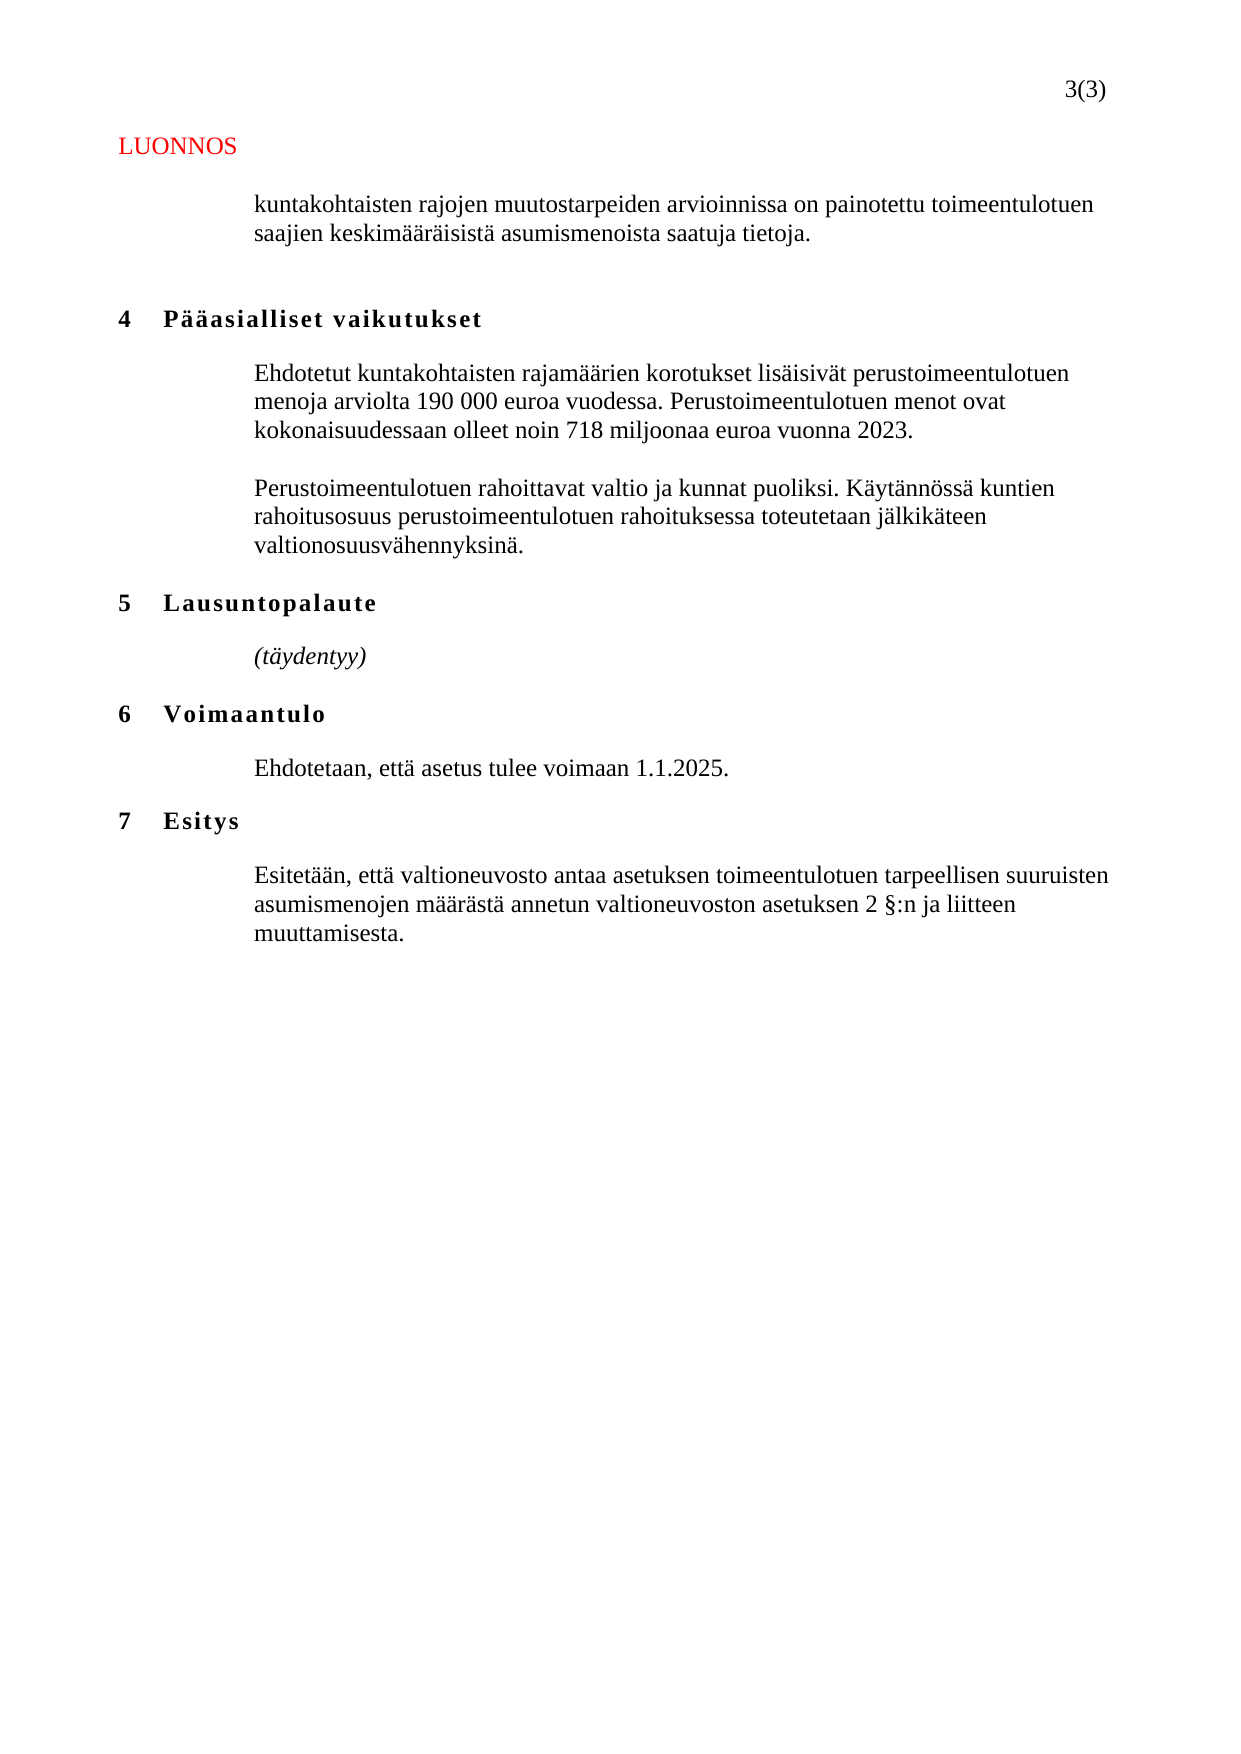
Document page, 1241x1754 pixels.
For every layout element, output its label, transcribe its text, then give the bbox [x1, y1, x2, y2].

text Voimaantulo [118, 699, 1122, 728]
text Esitys [118, 806, 1122, 835]
text Esitetään, että valtioneuvosto antaa asetuksen toimeentulotuen tarpeellisen suuruisten asumismenojen määrästä annetun valtioneuvoston asetuksen 2 §:n ja liitteen muuttamisesta. [254, 860, 1122, 946]
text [254, 189, 1122, 246]
text (täydentyy) [254, 641, 1122, 670]
text Ehdotetaan, että asetus tulee voimaan 1.1.2025. [254, 753, 1122, 781]
text Pääasialliset vaikutukset [118, 304, 1122, 333]
text Lausuntopalaute [118, 588, 1122, 616]
text Perustoimeentulotuen rahoittavat valtio ja kunnat puoliksi. Käytännössä kuntien rahoitusosuus perustoimeentulotuen rahoituksessa toteutetaan jälkikäteen valtionosuusvähennyksinä. [254, 473, 1122, 559]
text Ehdotetut kuntakohtaisten rajamäärien korotukset lisäisivät perustoimeentulotuen menoja arviolta 190 000 euroa vuodessa. Perustoimeentulotuen menot ovat kokonaisuudessaan olleet noin 718 miljoonaa euroa vuonna 2023. [254, 358, 1122, 444]
